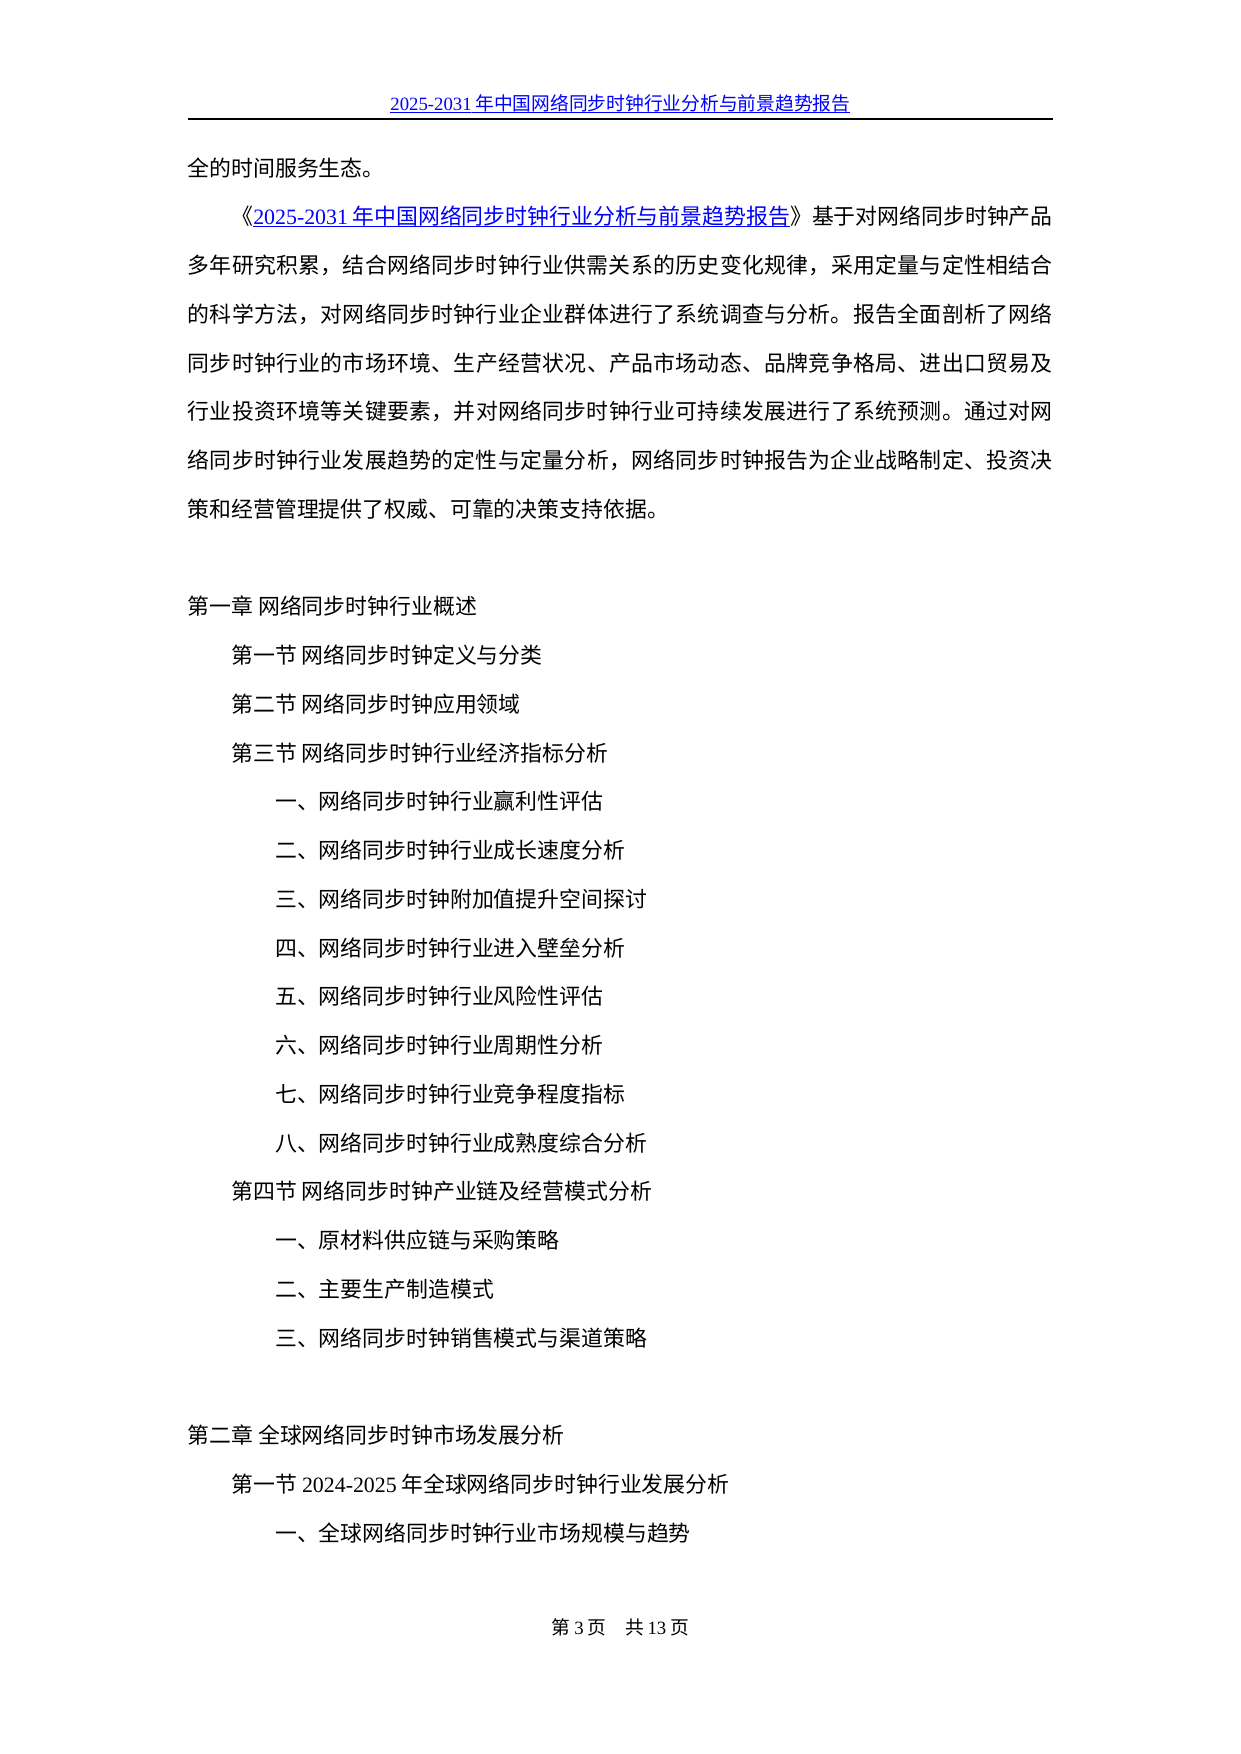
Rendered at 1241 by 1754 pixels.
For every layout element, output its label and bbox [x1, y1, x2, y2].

text [187, 150, 1053, 1548]
